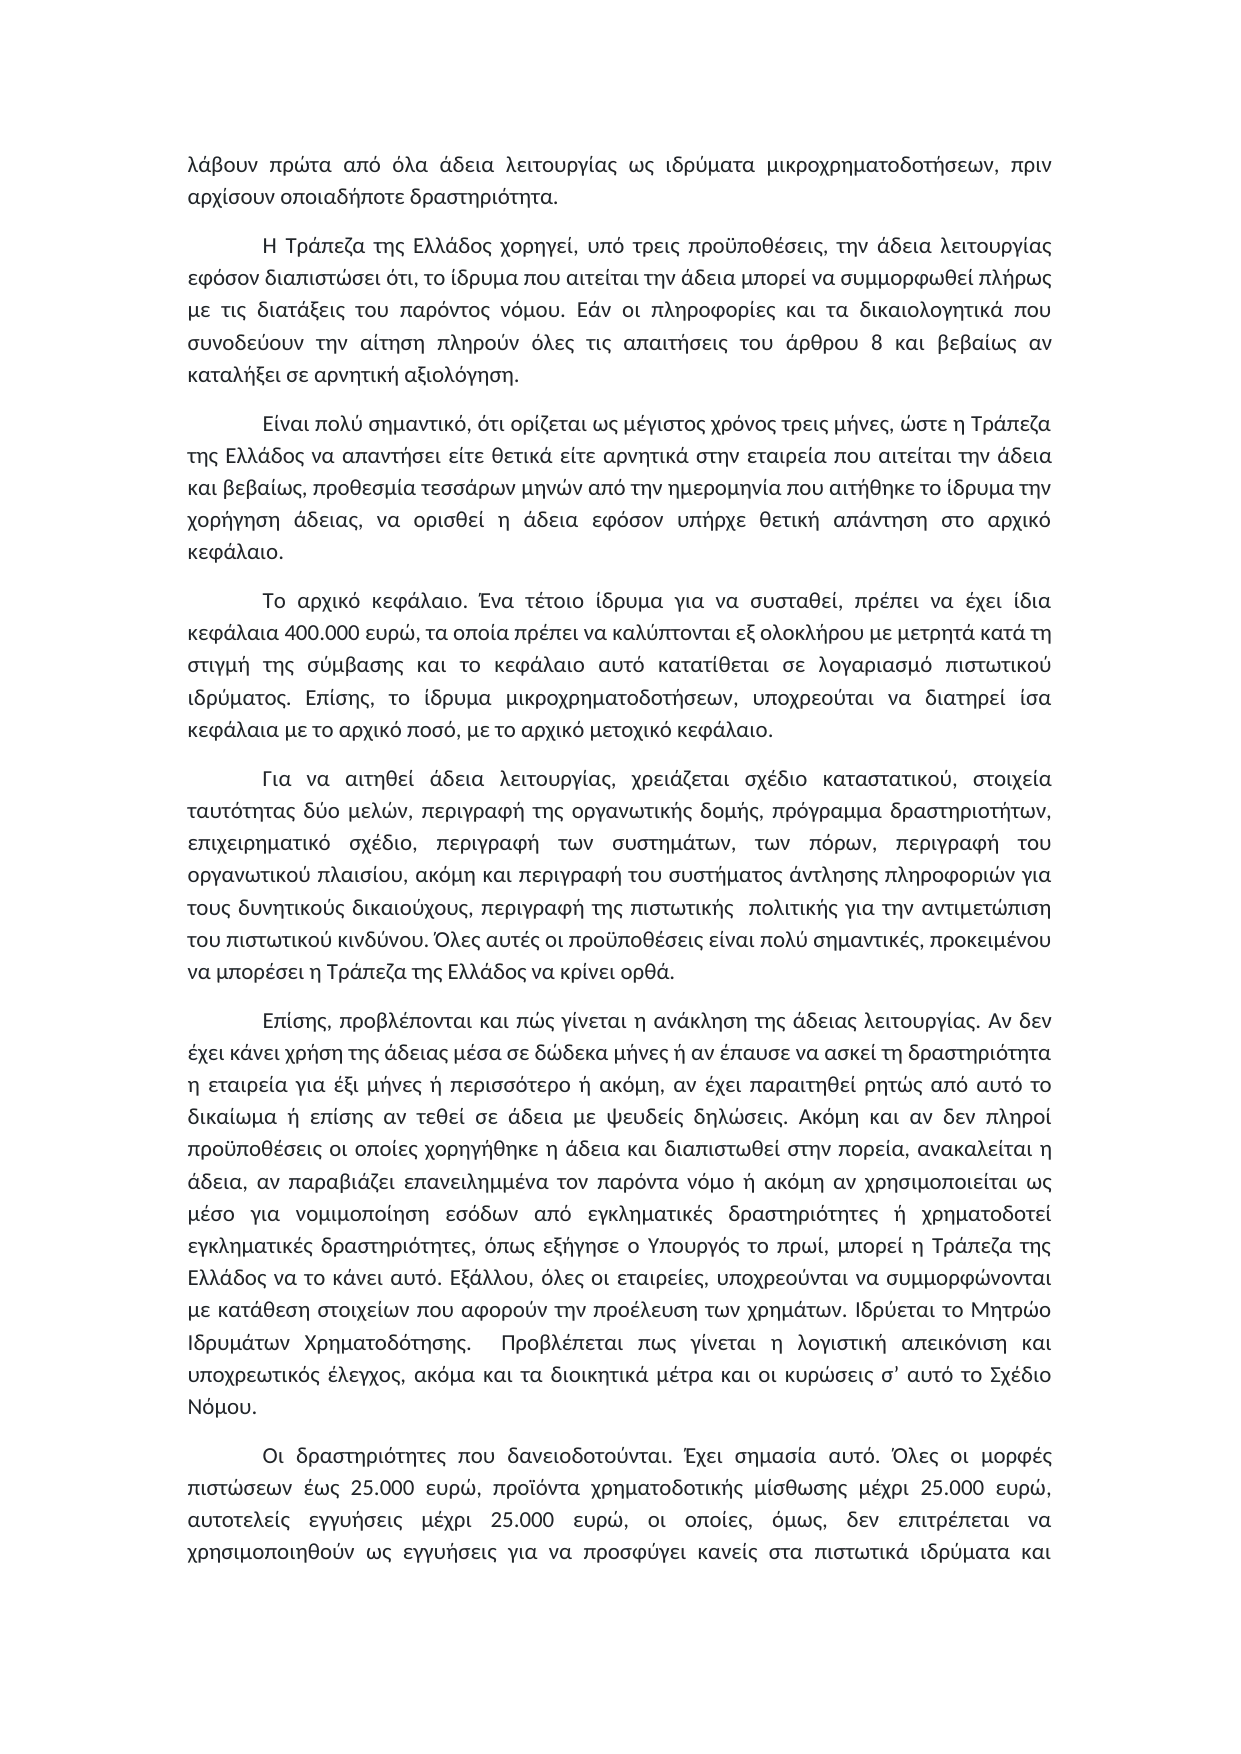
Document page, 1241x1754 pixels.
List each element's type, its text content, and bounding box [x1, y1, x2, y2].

text Το αρχικό κεφάλαιο. Ένα τέτοιο ίδρυμα για να συσταθεί, πρέπει να έχει ίδια κεφάλαια 400.000 ευρώ, τα οποία πρέπει να καλύπτονται εξ ολοκλήρου με μετρητά κατά τη στιγμή της σύμβασης και το κεφάλαιο αυτό κατατίθεται σε λογαριασμό πιστωτικού ιδρύματος. Επίσης, το ίδρυμα μικροχρηματοδοτήσεων, υποχρεούται να διατηρεί ίσα κεφάλαια με το αρχικό ποσό, με το αρχικό μετοχικό κεφάλαιο. [187, 586, 1053, 743]
text Είναι πολύ σημαντικό, ότι ορίζεται ως μέγιστος χρόνος τρεις μήνες, ώστε η Τράπεζα της Ελλάδος να απαντήσει είτε θετικά είτε αρνητικά στην εταιρεία που αιτείται την άδεια και βεβαίως, προθεσμία τεσσάρων μηνών από την ημερομηνία που αιτήθηκε το ίδρυμα την χορήγηση άδειας, να ορισθεί η άδεια εφόσον υπήρχε θετική απάντηση στο αρχικό κεφάλαιο. [187, 409, 1053, 565]
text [187, 150, 1053, 210]
text Για να αιτηθεί άδεια λειτουργίας, χρειάζεται σχέδιο καταστατικού, στοιχεία ταυτότητας δύο μελών, περιγραφή της οργανωτικής δομής, πρόγραμμα δραστηριοτήτων, επιχειρηματικό σχέδιο, περιγραφή των συστημάτων, των πόρων, περιγραφή του οργανωτικού πλαισίου, ακόμη και περιγραφή του συστήματος άντλησης πληροφοριών για τους δυνητικούς δικαιούχους, περιγραφή της πιστωτικής πολιτικής για την αντιμετώπιση του πιστωτικού κινδύνου. Όλες αυτές οι προϋποθέσεις είναι πολύ σημαντικές, προκειμένου να μπορέσει η Τράπεζα της Ελλάδος να κρίνει ορθά. [187, 764, 1053, 985]
text Η Τράπεζα της Ελλάδος χορηγεί, υπό τρεις προϋποθέσεις, την άδεια λειτουργίας εφόσον διαπιστώσει ότι, το ίδρυμα που αιτείται την άδεια μπορεί να συμμορφωθεί πλήρως με τις διατάξεις του παρόντος νόμου. Εάν οι πληροφορίες και τα δικαιολογητικά που συνοδεύουν την αίτηση πληρούν όλες τις απαιτήσεις του άρθρου 8 και βεβαίως αν καταλήξει σε αρνητική αξιολόγηση. [187, 231, 1053, 388]
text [187, 1441, 1053, 1566]
text Επίσης, προβλέπονται και πώς γίνεται η ανάκληση της άδειας λειτουργίας. Αν δεν έχει κάνει χρήση της άδειας μέσα σε δώδεκα μήνες ή αν έπαυσε να ασκεί τη δραστηριότητα η εταιρεία για έξι μήνες ή περισσότερο ή ακόμη, αν έχει παραιτηθεί ρητώς από αυτό το δικαίωμα ή επίσης αν τεθεί σε άδεια με ψευδείς δηλώσεις. Ακόμη και αν δεν πληροί προϋποθέσεις οι οποίες χορηγήθηκε η άδεια και διαπιστωθεί στην πορεία, ανακαλείται η άδεια, αν παραβιάζει επανειλημμένα τον παρόντα νόμο ή ακόμη αν χρησιμοποιείται ως μέσο για νομιμοποίηση εσόδων από εγκληματικές δραστηριότητες ή χρηματοδοτεί εγκληματικές δραστηριότητες, όπως εξήγησε ο Υπουργός το πρωί, μπορεί η Τράπεζα της Ελλάδος να το κάνει αυτό. Εξάλλου, όλες οι εταιρείες, υποχρεούνται να συμμορφώνονται με κατάθεση στοιχείων που αφορούν την προέλευση των χρημάτων. Ιδρύεται το Μητρώο Ιδρυμάτων Χρηματοδότησης. Προβλέπεται πως γίνεται η λογιστική απεικόνιση και υποχρεωτικός έλεγχος, ακόμα και τα διοικητικά μέτρα και οι κυρώσεις σ’ αυτό το Σχέδιο Νόμου. [187, 1006, 1053, 1420]
